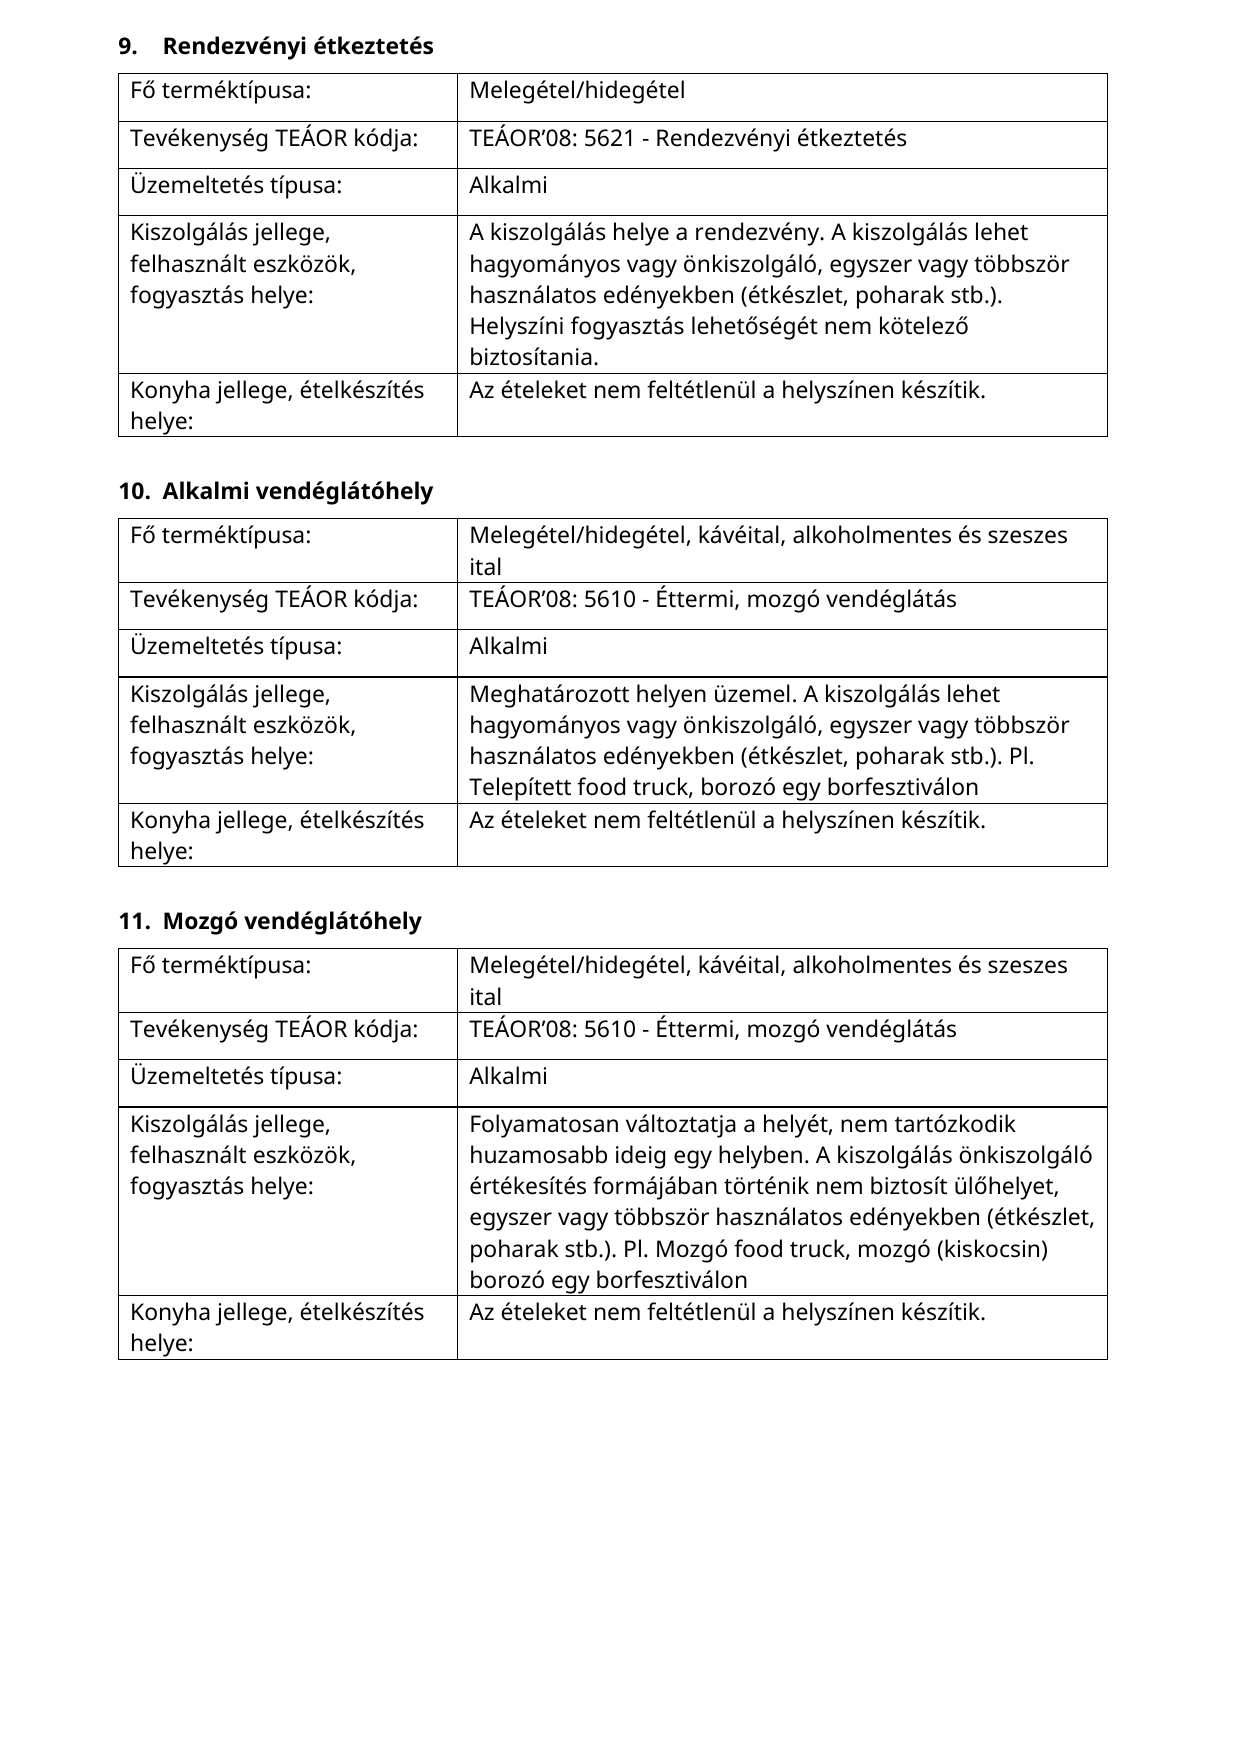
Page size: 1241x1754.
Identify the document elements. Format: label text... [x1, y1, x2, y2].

table_cell Az ételeket nem feltétlenül a helyszínen készítik. [458, 804, 1107, 866]
table_cell Konyha jellege, ételkészítés helye: [119, 374, 457, 436]
list Rendezvényi étkeztetés [118, 29, 1122, 61]
table_header Melegétel/hidegétel, kávéital, alkoholmentes és szeszes ital [458, 949, 1107, 1012]
table_cell Folyamatosan változtatja a helyét, nem tartózkodik huzamosabb ideig egy helyben. A kiszolgálás önkiszolgáló értékesítés formájában történik nem biztosít ülőhelyet, egyszer vagy többször használatos edényekben (étkészlet, poharak stb.). Pl. Mozgó food truck, mozgó (kiskocsin) borozó egy borfesztiválon [458, 1108, 1107, 1295]
table_cell Kiszolgálás jellege, felhasznált eszközök, fogyasztás helye: [119, 678, 457, 802]
table_cell Üzemeltetés típusa: [119, 630, 457, 676]
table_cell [119, 216, 457, 372]
table_cell Az ételeket nem feltétlenül a helyszínen készítik. [458, 374, 1107, 436]
table_header Fő terméktípusa: [119, 519, 457, 582]
table_cell Konyha jellege, ételkészítés helye: [119, 804, 457, 866]
table_cell Az ételeket nem feltétlenül a helyszínen készítik. [458, 1296, 1107, 1358]
table_cell Meghatározott helyen üzemel. A kiszolgálás lehet hagyományos vagy önkiszolgáló, egyszer vagy többször használatos edényekben (étkészlet, poharak stb.). Pl. Telepített food truck, borozó egy borfesztiválon [458, 678, 1107, 802]
table_cell TEÁOR’08: 5621 - Rendezvényi étkeztetés [458, 122, 1107, 168]
table_header Fő terméktípusa: [119, 949, 457, 1012]
table_header Melegétel/hidegétel, kávéital, alkoholmentes és szeszes ital [458, 519, 1107, 582]
table_cell Üzemeltetés típusa: [119, 1060, 457, 1106]
table_cell Alkalmi [458, 1060, 1107, 1106]
table_cell Tevékenység TEÁOR kódja: [119, 122, 457, 168]
table_cell A kiszolgálás helye a rendezvény. A kiszolgálás lehet hagyományos vagy önkiszolgáló, egyszer vagy többször használatos edényekben (étkészlet, poharak stb.). Helyszíni fogyasztás lehetőségét nem kötelező biztosítania. [458, 216, 1107, 372]
table_cell Alkalmi [458, 169, 1107, 215]
table_cell Tevékenység TEÁOR kódja: [119, 583, 457, 629]
table_header Melegétel/hidegétel [458, 74, 1107, 121]
table_cell Tevékenység TEÁOR kódja: [119, 1013, 457, 1059]
table_cell TEÁOR’08: 5610 - Éttermi, mozgó vendéglátás [458, 583, 1107, 629]
table_cell Kiszolgálás jellege, felhasznált eszközök, fogyasztás helye: [119, 1108, 457, 1295]
table_cell Üzemeltetés típusa: [119, 169, 457, 215]
table_cell Alkalmi [458, 630, 1107, 676]
list Mozgó vendéglátóhely [118, 904, 1122, 936]
table_header Fő terméktípusa: [119, 74, 457, 121]
table_cell TEÁOR’08: 5610 - Éttermi, mozgó vendéglátás [458, 1013, 1107, 1059]
table_cell Konyha jellege, ételkészítés helye: [119, 1296, 457, 1358]
list Alkalmi vendéglátóhely [118, 474, 1122, 506]
